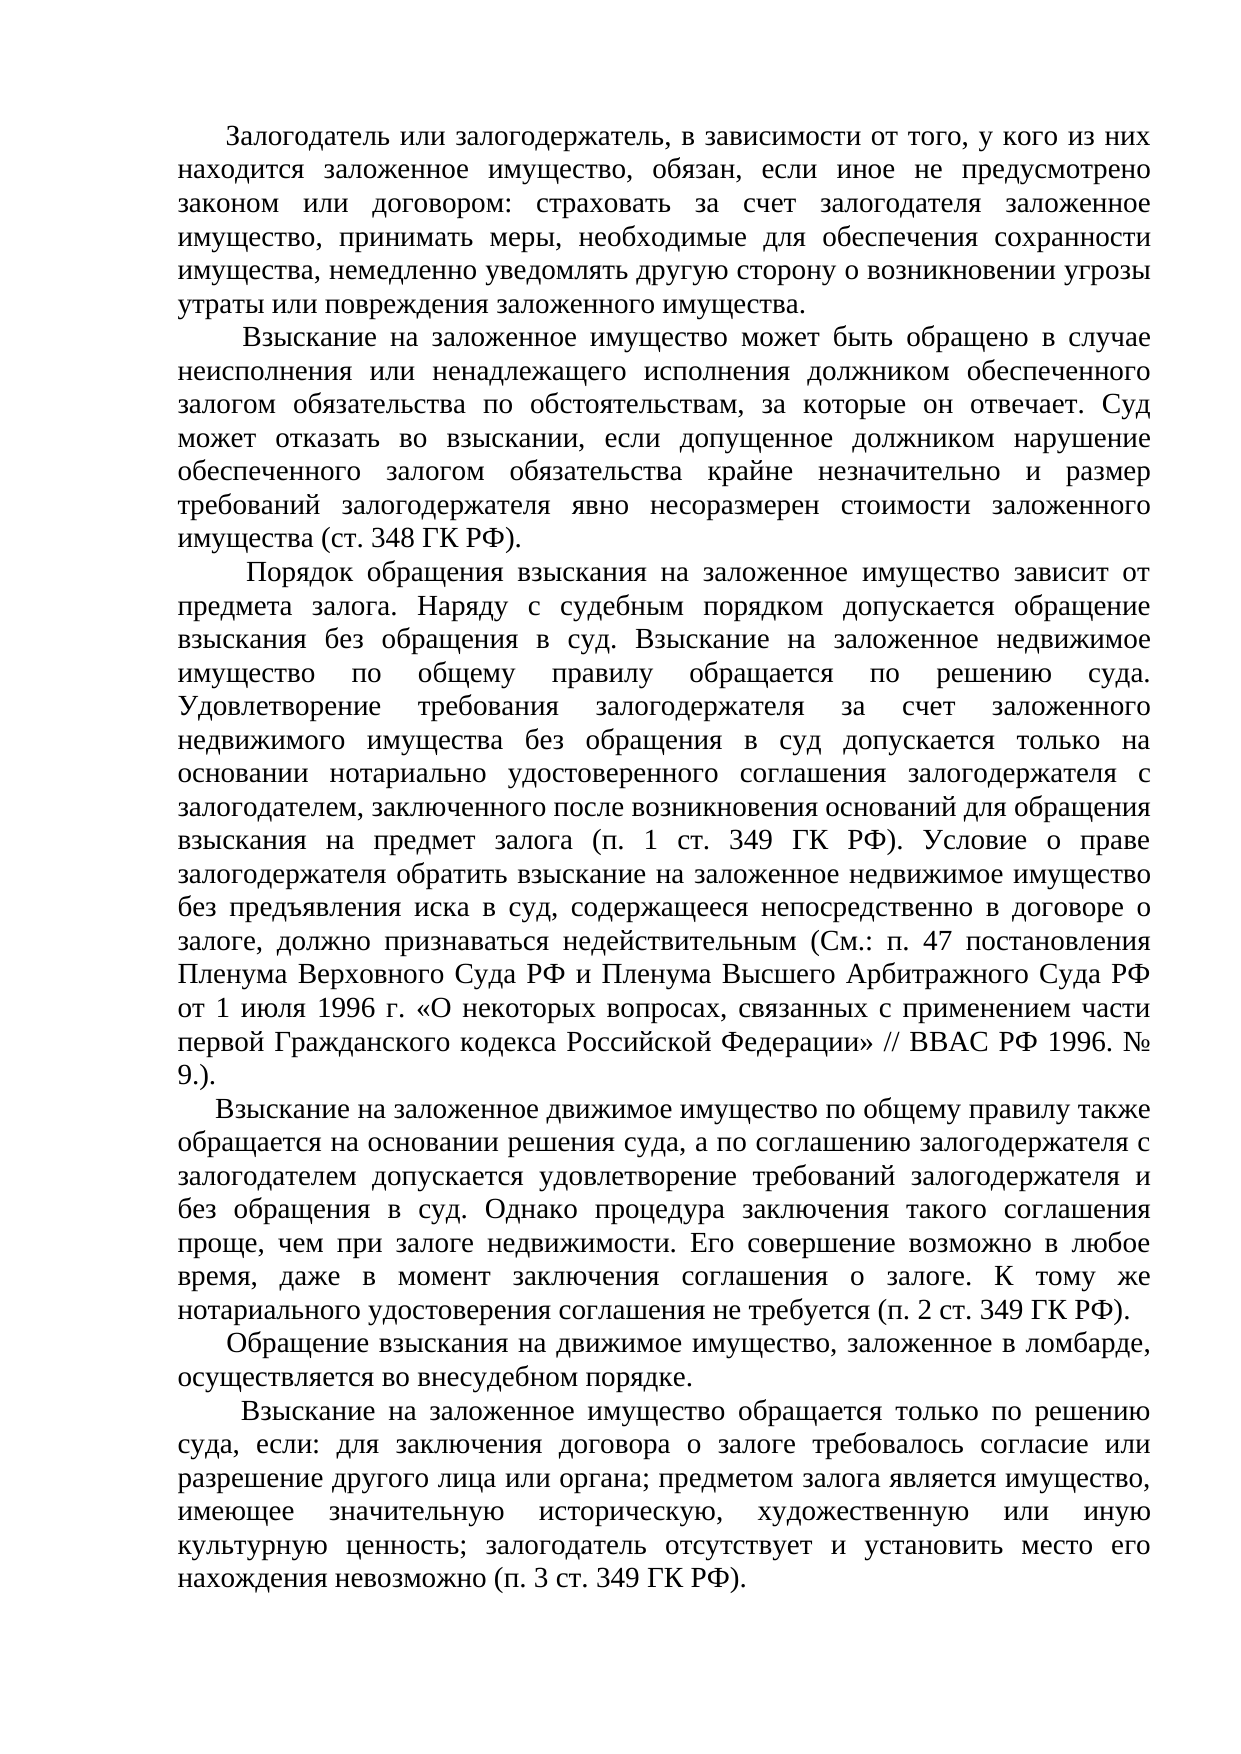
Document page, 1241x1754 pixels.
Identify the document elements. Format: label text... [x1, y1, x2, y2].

text Взыскание на заложенное имущество обращается только по решению суда, если: для заключения договора о залоге требовалось согласие или разрешение другого лица или органа; предметом залога является имущество, имеющее значительную историческую, художественную или иную культурную ценность; залогодатель отсутствует и установить место его нахождения невозможно (п. 3 ст. 349 ГК РФ). [177, 1393, 1152, 1594]
text Обращение взыскания на движимое имущество, заложенное в ломбарде, осуществляется во внесудебном порядке. [177, 1326, 1152, 1393]
text Залогодатель или залогодержатель, в зависимости от того, у кого из них находится заложенное имущество, обязан, если иное не предусмотрено законом или договором: страховать за счет залогодателя заложенное имущество, принимать меры, необходимые для обеспечения сохранности имущества, немедленно уведомлять другую сторону о возникновении угрозы утраты или повреждения заложенного имущества. [177, 118, 1152, 319]
text Взыскание на заложенное имущество может быть обращено в случае неисполнения или ненадлежащего исполнения должником обеспеченного залогом обязательства по обстоятельствам, за которые он отвечает. Суд может отказать во взыскании, если допущенное должником нарушение обеспеченного залогом обязательства крайне незначительно и размер требований залогодержателя явно несоразмерен стоимости заложенного имущества (ст. 348 ГК РФ). [177, 319, 1152, 554]
text Взыскание на заложенное движимое имущество по общему правилу также обращается на основании решения суда, а по соглашению залогодержателя с залогодателем допускается удовлетворение требований залогодержателя и без обращения в суд. Однако процедура заключения такого соглашения проще, чем при залоге недвижимости. Его совершение возможно в любое время, даже в момент заключения соглашения о залоге. К тому же нотариального удостоверения соглашения не требуется (п. 2 ст. 349 ГК РФ). [177, 1091, 1152, 1326]
text Порядок обращения взыскания на заложенное имущество зависит от предмета залога. Наряду с судебным порядком допускается обращение взыскания без обращения в суд. Взыскание на заложенное недвижимое имущество по общему правилу обращается по решению суда. Удовлетворение требования залогодержателя за счет заложенного недвижимого имущества без обращения в суд допускается только на основании нотариально удостоверенного соглашения залогодержателя с залогодателем, заключенного после возникновения оснований для обращения взыскания на предмет залога (п. 1 ст. 349 ГК РФ). Условие о праве залогодержателя обратить взыскание на заложенное недвижимое имущество без предъявления иска в суд, содержащееся непосредственно в договоре о залоге, должно признаваться недействительным (См.: п. 47 постановления Пленума Верховного Суда РФ и Пленума Высшего Арбитражного Суда РФ от 1 июля . «О некоторых вопросах, связанных с применением части первой Гражданского кодекса Российской Федерации» // ВВАС РФ 1996. № 9.). [177, 554, 1152, 1091]
